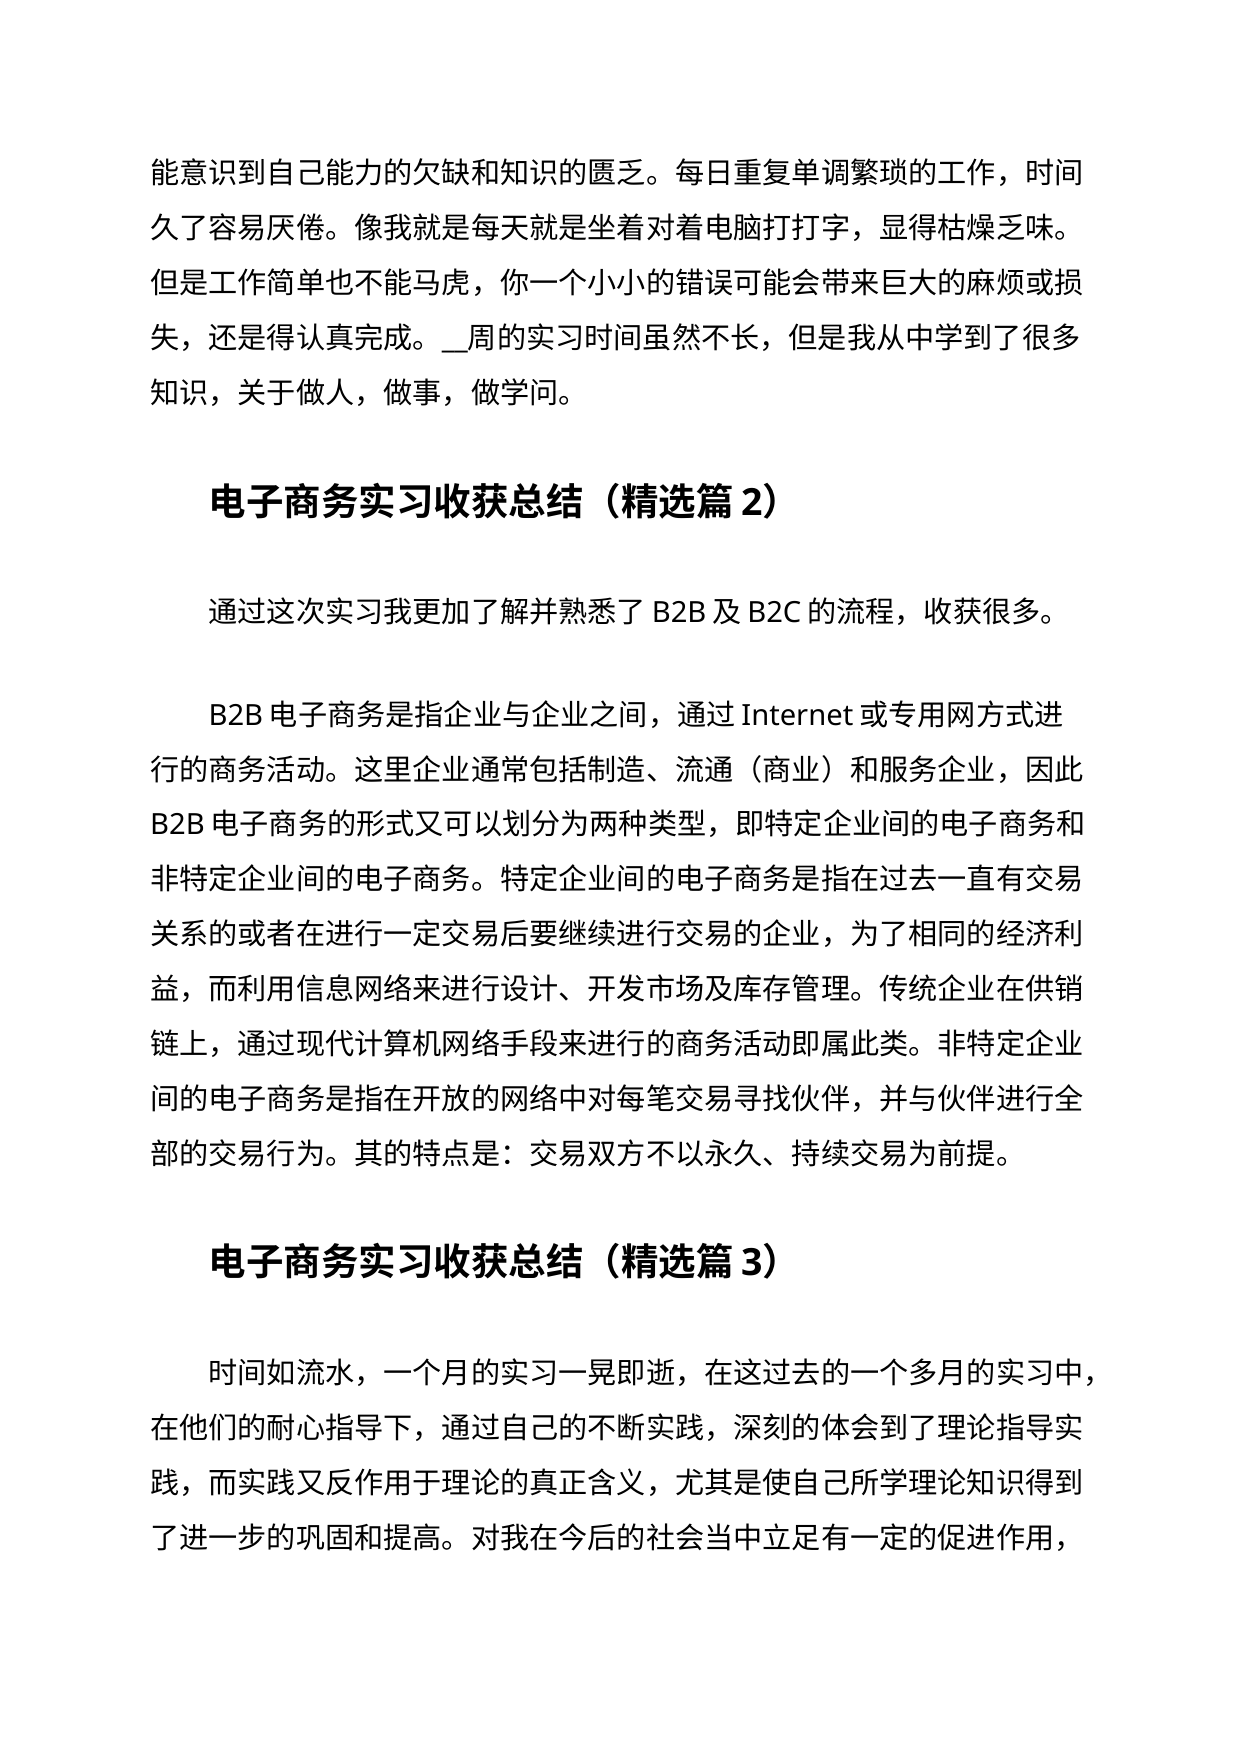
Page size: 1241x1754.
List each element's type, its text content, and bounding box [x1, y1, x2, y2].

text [150, 150, 1090, 412]
text B2B电子商务是指企业与企业之间，通过Internet或专用网方式进行的商务活动。这里企业通常包括制造、流通（商业）和服务企业，因此B2B电子商务的形式又可以划分为两种类型，即特定企业间的电子商务和非特定企业间的电子商务。特定企业间的电子商务是指在过去一直有交易关系的或者在进行一定交易后要继续进行交易的企业，为了相同的经济利益，而利用信息网络来进行设计、开发市场及库存管理。传统企业在供销链上，通过现代计算机网络手段来进行的商务活动即属此类。非特定企业间的电子商务是指在开放的网络中对每笔交易寻找伙伴，并与伙伴进行全部的交易行为。其的特点是：交易双方不以永久、持续交易为前提。 [150, 691, 1090, 1173]
text 电子商务实习收获总结（精选篇2） [150, 471, 1090, 526]
text 电子商务实习收获总结（精选篇3） [150, 1232, 1090, 1287]
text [150, 1350, 1090, 1557]
text 通过这次实习我更加了解并熟悉了B2B及B2C的流程，收获很多。 [150, 589, 1090, 631]
